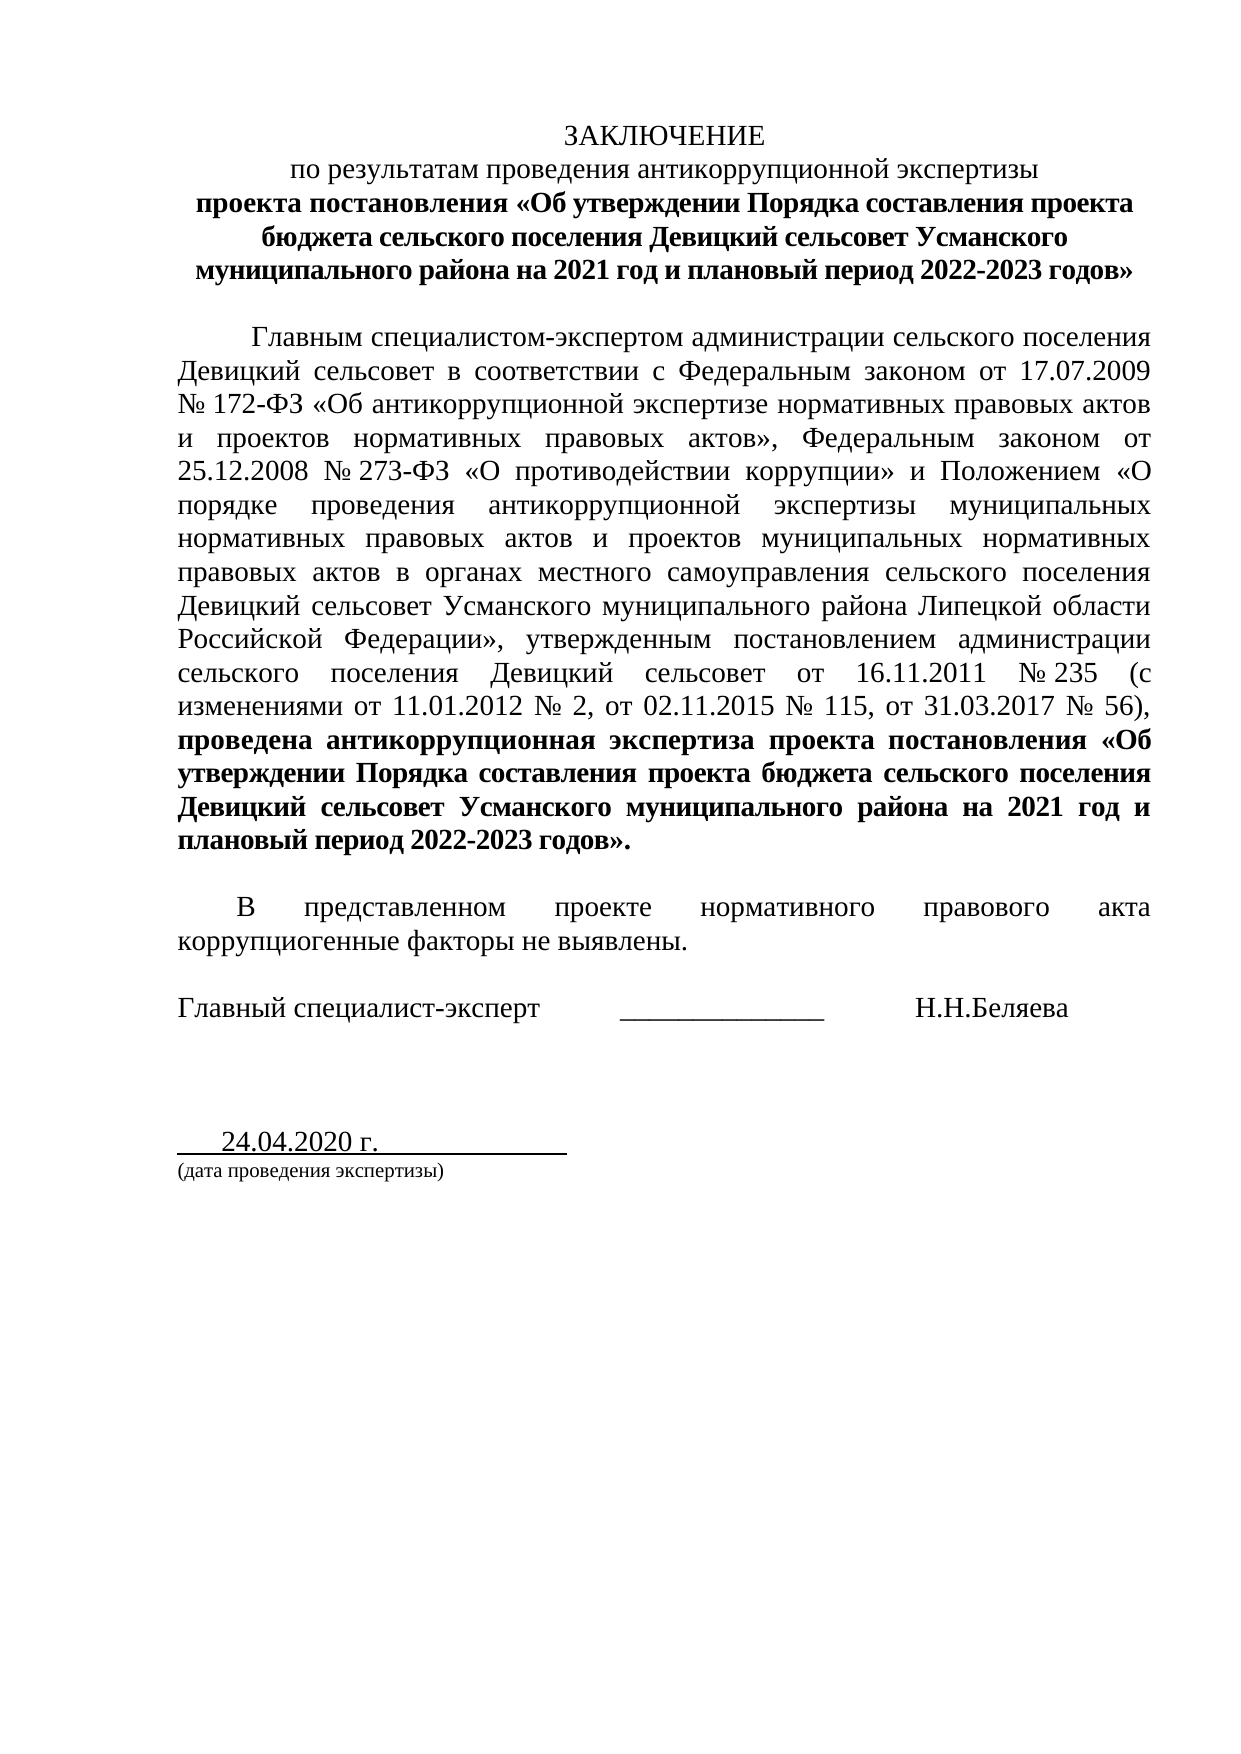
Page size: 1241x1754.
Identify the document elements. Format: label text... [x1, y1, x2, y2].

text Главный специалист-эксперт ______________ Н.Н.Беляева [177, 990, 1152, 1024]
text ЗАКЛЮЧЕНИЕ [177, 118, 1152, 152]
text проекта постановления «Об утверждении Порядка составления проекта бюджета сельского поселения Девицкий сельсовет Усманского муниципального района на 2021 год и плановый период 2022-2023 годов» [177, 185, 1152, 286]
text (дата проведения экспертизы) [177, 1158, 1152, 1182]
text по результатам проведения антикоррупционной экспертизы [177, 152, 1152, 185]
text 24.04.2020 г. [177, 1124, 1152, 1158]
text Главным специалистом-экспертом администрации сельского поселения Девицкий сельсовет в соответствии с Федеральным законом от 17.07.2009 № 172-ФЗ «Об антикоррупционной экспертизе нормативных правовых актов и проектов нормативных правовых актов», Федеральным законом от 25.12.2008 № 273-ФЗ «О противодействии коррупции» и Положением «О порядке проведения антикоррупционной экспертизы муниципальных нормативных правовых актов и проектов муниципальных нормативных правовых актов в органах местного самоуправления сельского поселения Девицкий сельсовет Усманского муниципального района Липецкой области Российской Федерации», утвержденным постановлением администрации сельского поселения Девицкий сельсовет от 16.11.2011 № 235 (с изменениями от 11.01.2012 № 2, от 02.11.2015 № 115, от 31.03.2017 № 56), проведена антикоррупционная экспертиза проекта постановления «Об утверждении Порядка составления проекта бюджета сельского поселения Девицкий сельсовет Усманского муниципального района на 2021 год и плановый период 2022-2023 годов». [177, 319, 1152, 856]
text В представленном проекте нормативного правового акта коррупциогенные факторы не выявлены. [177, 889, 1152, 957]
